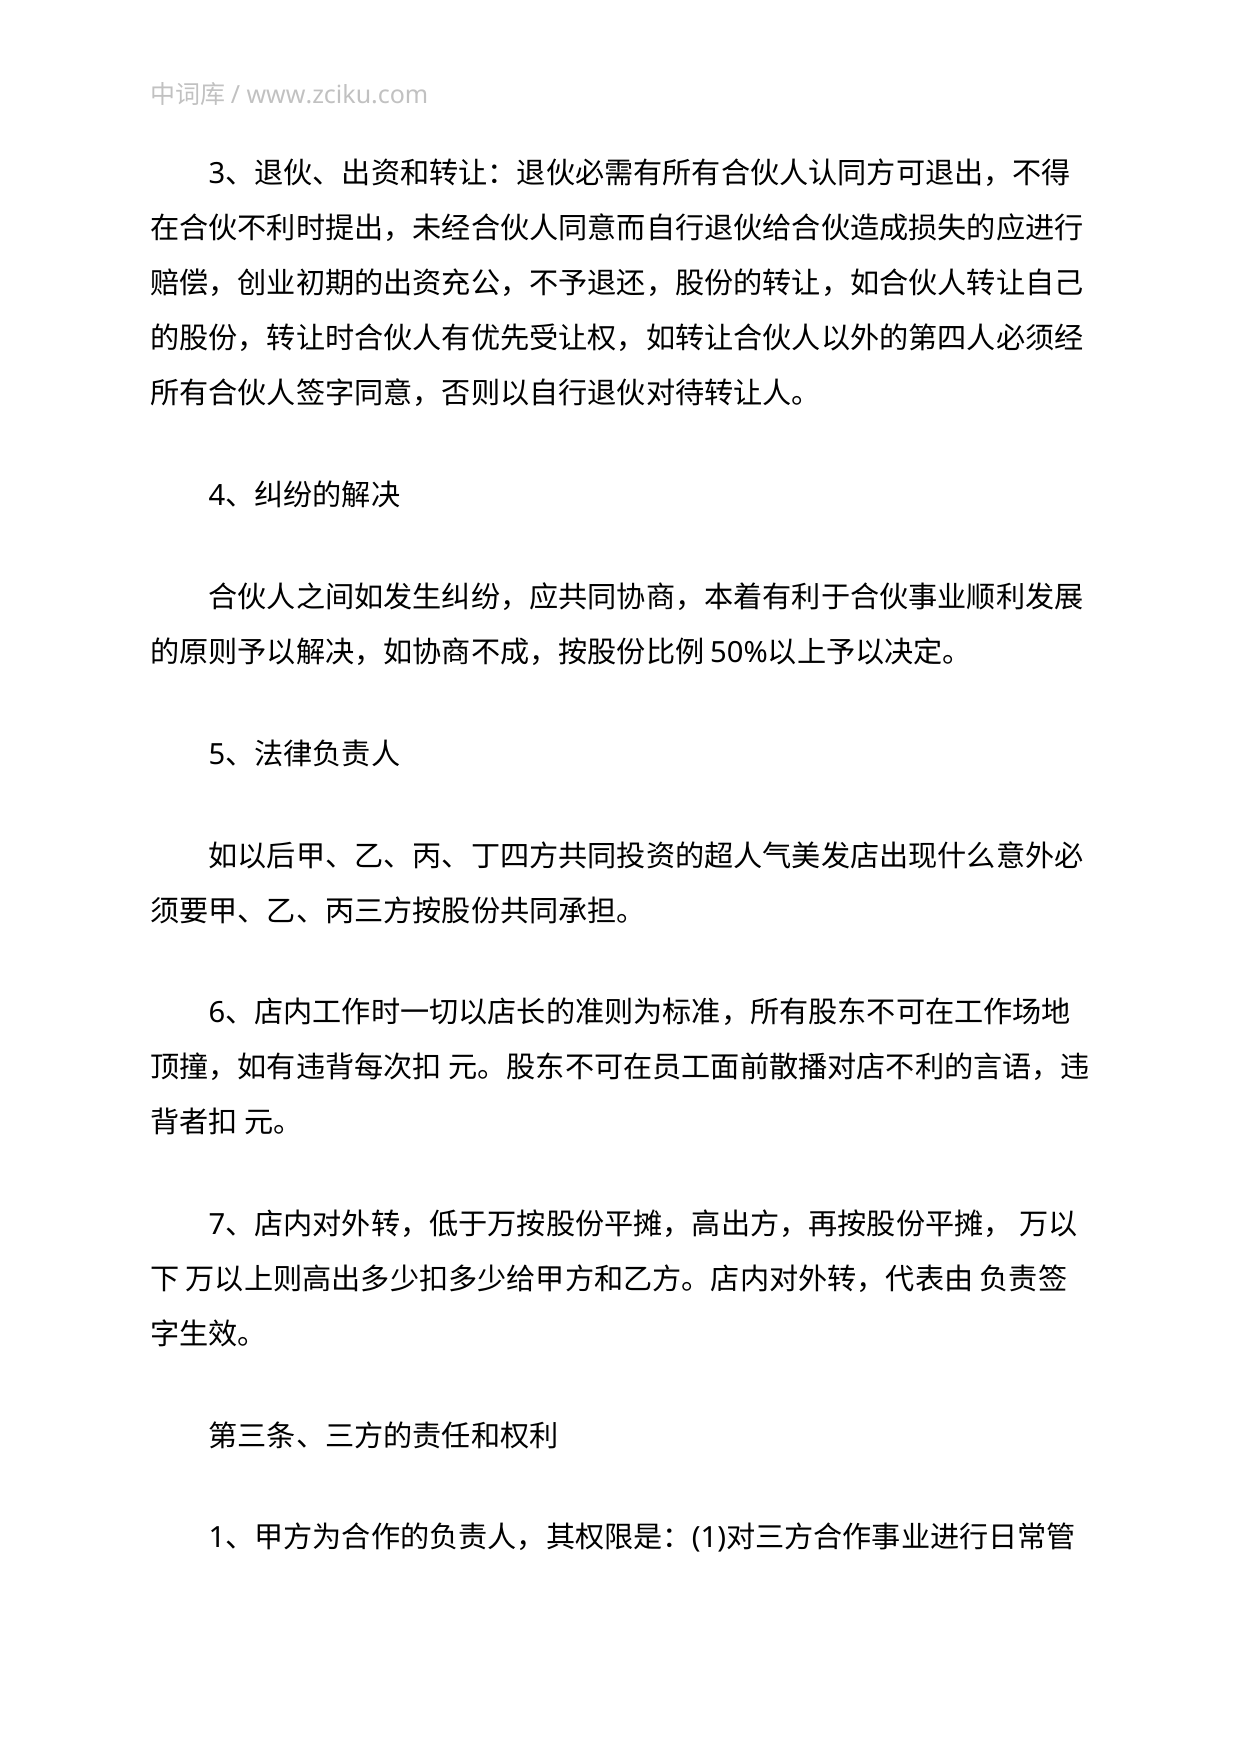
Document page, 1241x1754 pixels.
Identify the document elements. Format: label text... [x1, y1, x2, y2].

text 7、店内对外转，低于万按股份平摊，高出方，再按股份平摊， 万以下 万以上则高出多少扣多少给甲方和乙方。店内对外转，代表由 负责签字生效。 [150, 1201, 1090, 1353]
text 5、法律负责人 [150, 730, 1090, 773]
text 4、纠纷的解决 [150, 471, 1090, 514]
text 第三条、三方的责任和权利 [150, 1412, 1090, 1454]
text 6、店内工作时一切以店长的准则为标准，所有股东不可在工作场地顶撞，如有违背每次扣 元。股东不可在员工面前散播对店不利的言语，违背者扣 元。 [150, 989, 1090, 1141]
text 如以后甲、乙、丙、丁四方共同投资的超人气美发店出现什么意外必须要甲、乙、丙三方按股份共同承担。 [150, 832, 1090, 929]
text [150, 1514, 1090, 1556]
text 3、退伙、出资和转让：退伙必需有所有合伙人认同方可退出，不得在合伙不利时提出，未经合伙人同意而自行退伙给合伙造成损失的应进行赔偿，创业初期的出资充公，不予退还，股份的转让，如合伙人转让自己的股份，转让时合伙人有优先受让权，如转让合伙人以外的第四人必须经所有合伙人签字同意，否则以自行退伙对待转让人。 [150, 150, 1090, 412]
text 合伙人之间如发生纠纷，应共同协商，本着有利于合伙事业顺利发展的原则予以解决，如协商不成，按股份比例50%以上予以决定。 [150, 573, 1090, 671]
